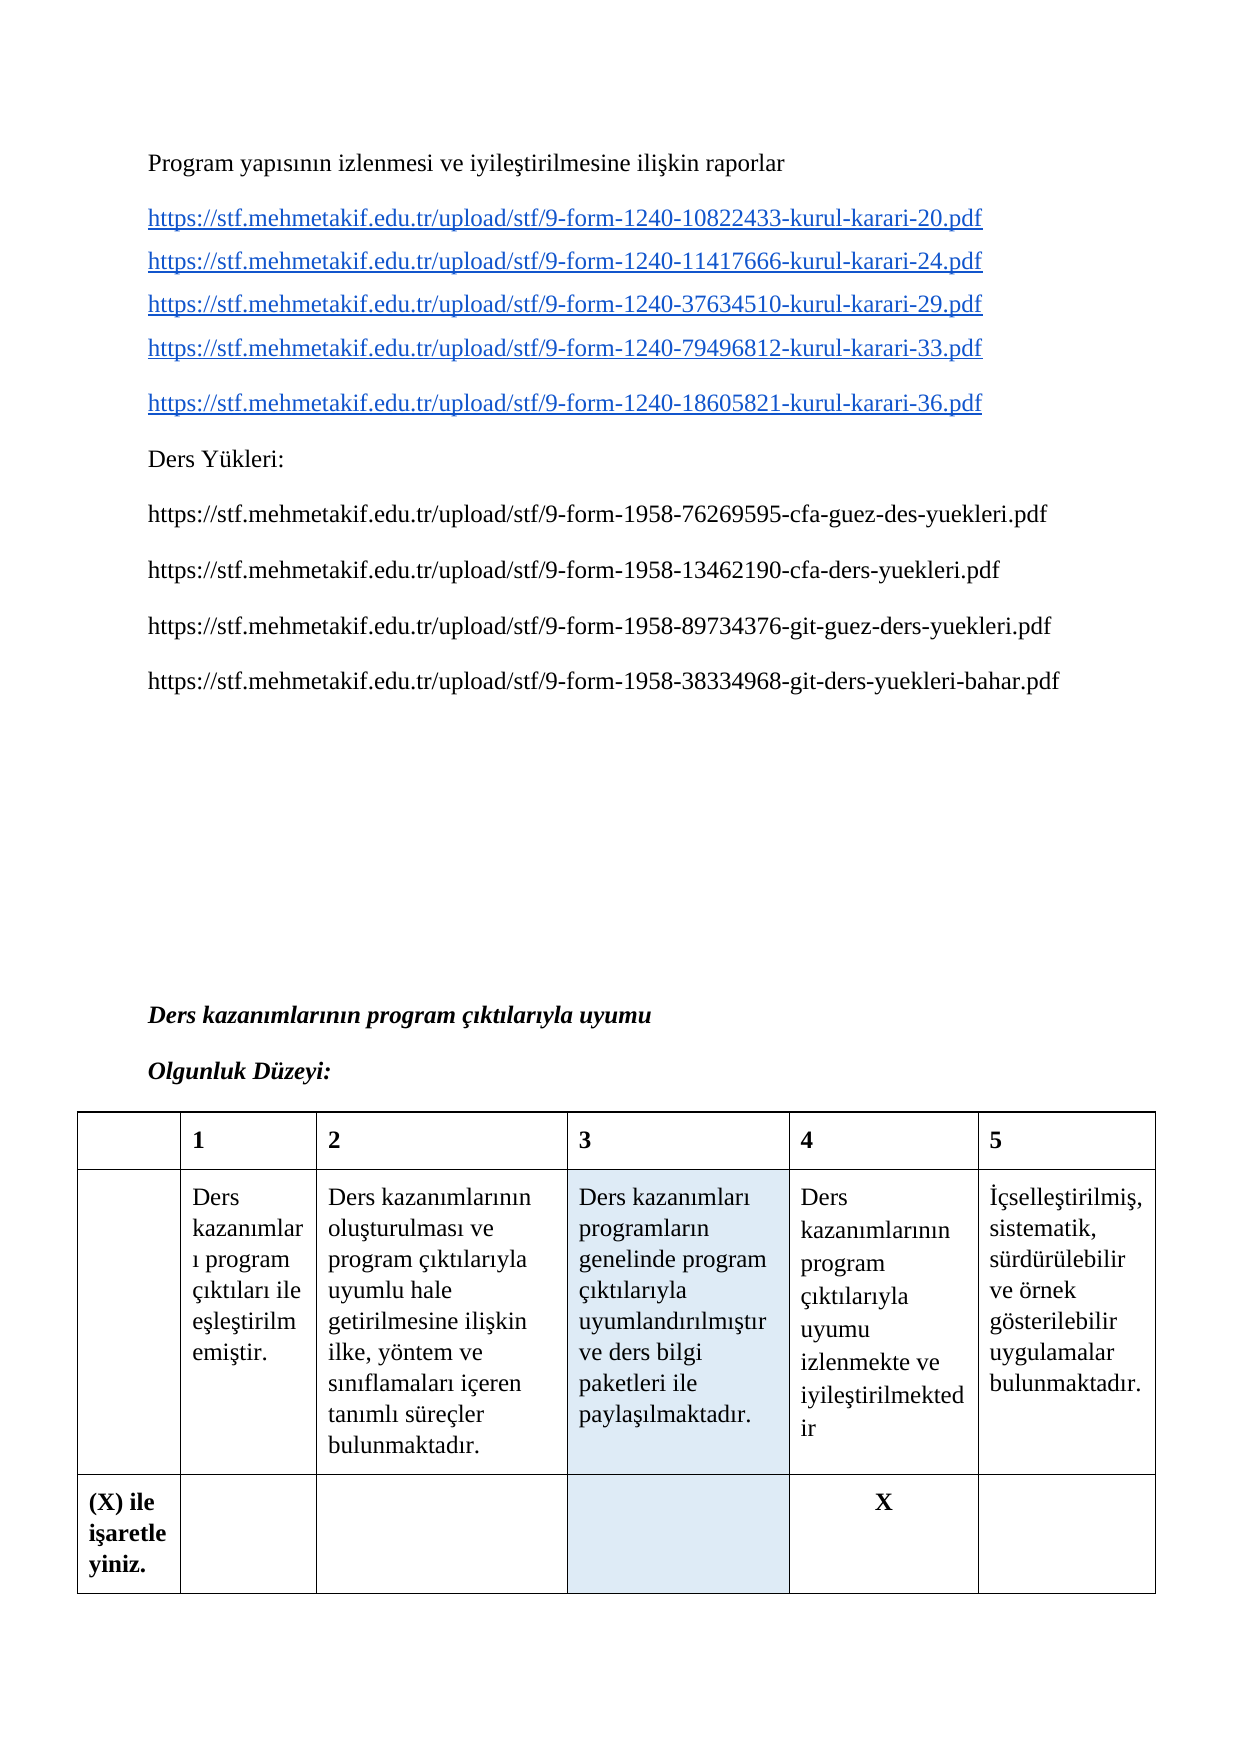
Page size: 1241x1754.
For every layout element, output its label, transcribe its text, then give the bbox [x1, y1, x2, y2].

text Program yapısının izlenmesi ve iyileştirilmesine ilişkin raporlar [148, 148, 1093, 176]
table_cell [568, 1475, 789, 1593]
text https://stf.mehmetakif.edu.tr/upload/stf/9-form-1958-89734376-git-guez-ders-yuekleri.pdf [148, 611, 1093, 639]
table_cell Ders kazanımları program çıktıları ile eşleştirilmemiştir. [181, 1170, 316, 1474]
table_cell [979, 1475, 1155, 1593]
table_header 1 [181, 1113, 316, 1168]
table_cell [78, 1170, 180, 1474]
table_cell İçselleştirilmiş, sistematik, sürdürülebilir ve örnek gösterilebilir uygulamalar bulunmaktadır. [979, 1170, 1155, 1474]
table_cell [317, 1475, 567, 1593]
table_header 5 [979, 1113, 1155, 1168]
text https://stf.mehmetakif.edu.tr/upload/stf/9-form-1240-10822433-kurul-karari-20.pdf https://stf.mehmetakif.edu.tr/upload/stf/9-form-1240-11417666-kurul-karari-24.pdf https://stf.mehmetakif.edu.tr/upload/stf/9-form-1240-37634510-kurul-karari-29.pdf https://stf.mehmetakif.edu.tr/upload/stf/9-form-1240-79496812-kurul-karari-33.pdf [148, 203, 1093, 361]
text https://stf.mehmetakif.edu.tr/upload/stf/9-form-1958-76269595-cfa-guez-des-yuekleri.pdf [148, 499, 1093, 528]
table_cell Ders kazanımları programların genelinde program çıktılarıyla uyumlandırılmıştır ve ders bilgi paketleri ile paylaşılmaktadır. [568, 1170, 789, 1474]
table_header [78, 1113, 180, 1168]
table_cell Ders kazanımlarının program çıktılarıyla uyumu izlenmekte ve iyileştirilmektedir [790, 1170, 978, 1474]
text Ders kazanımlarının program çıktılarıyla uyumu [148, 1000, 1093, 1029]
text Ders Yükleri: [148, 444, 1093, 473]
table_cell X [790, 1475, 978, 1593]
table_cell [181, 1475, 316, 1593]
table_header 2 [317, 1113, 567, 1168]
table_header 3 [568, 1113, 789, 1168]
table_cell Ders kazanımlarının oluşturulması ve program çıktılarıyla uyumlu hale getirilmesine ilişkin ilke, yöntem ve sınıflamaları içeren tanımlı süreçler bulunmaktadır. [317, 1170, 567, 1474]
text https://stf.mehmetakif.edu.tr/upload/stf/9-form-1958-38334968-git-ders-yuekleri-bahar.pdf [148, 666, 1093, 695]
text Olgunluk Düzeyi: [148, 1056, 1093, 1084]
table_header 4 [790, 1113, 978, 1168]
table_cell (X) ile işaretleyiniz. [78, 1475, 180, 1593]
text https://stf.mehmetakif.edu.tr/upload/stf/9-form-1958-13462190-cfa-ders-yuekleri.pdf [148, 555, 1093, 584]
text https://stf.mehmetakif.edu.tr/upload/stf/9-form-1240-18605821-kurul-karari-36.pdf [148, 388, 1093, 417]
